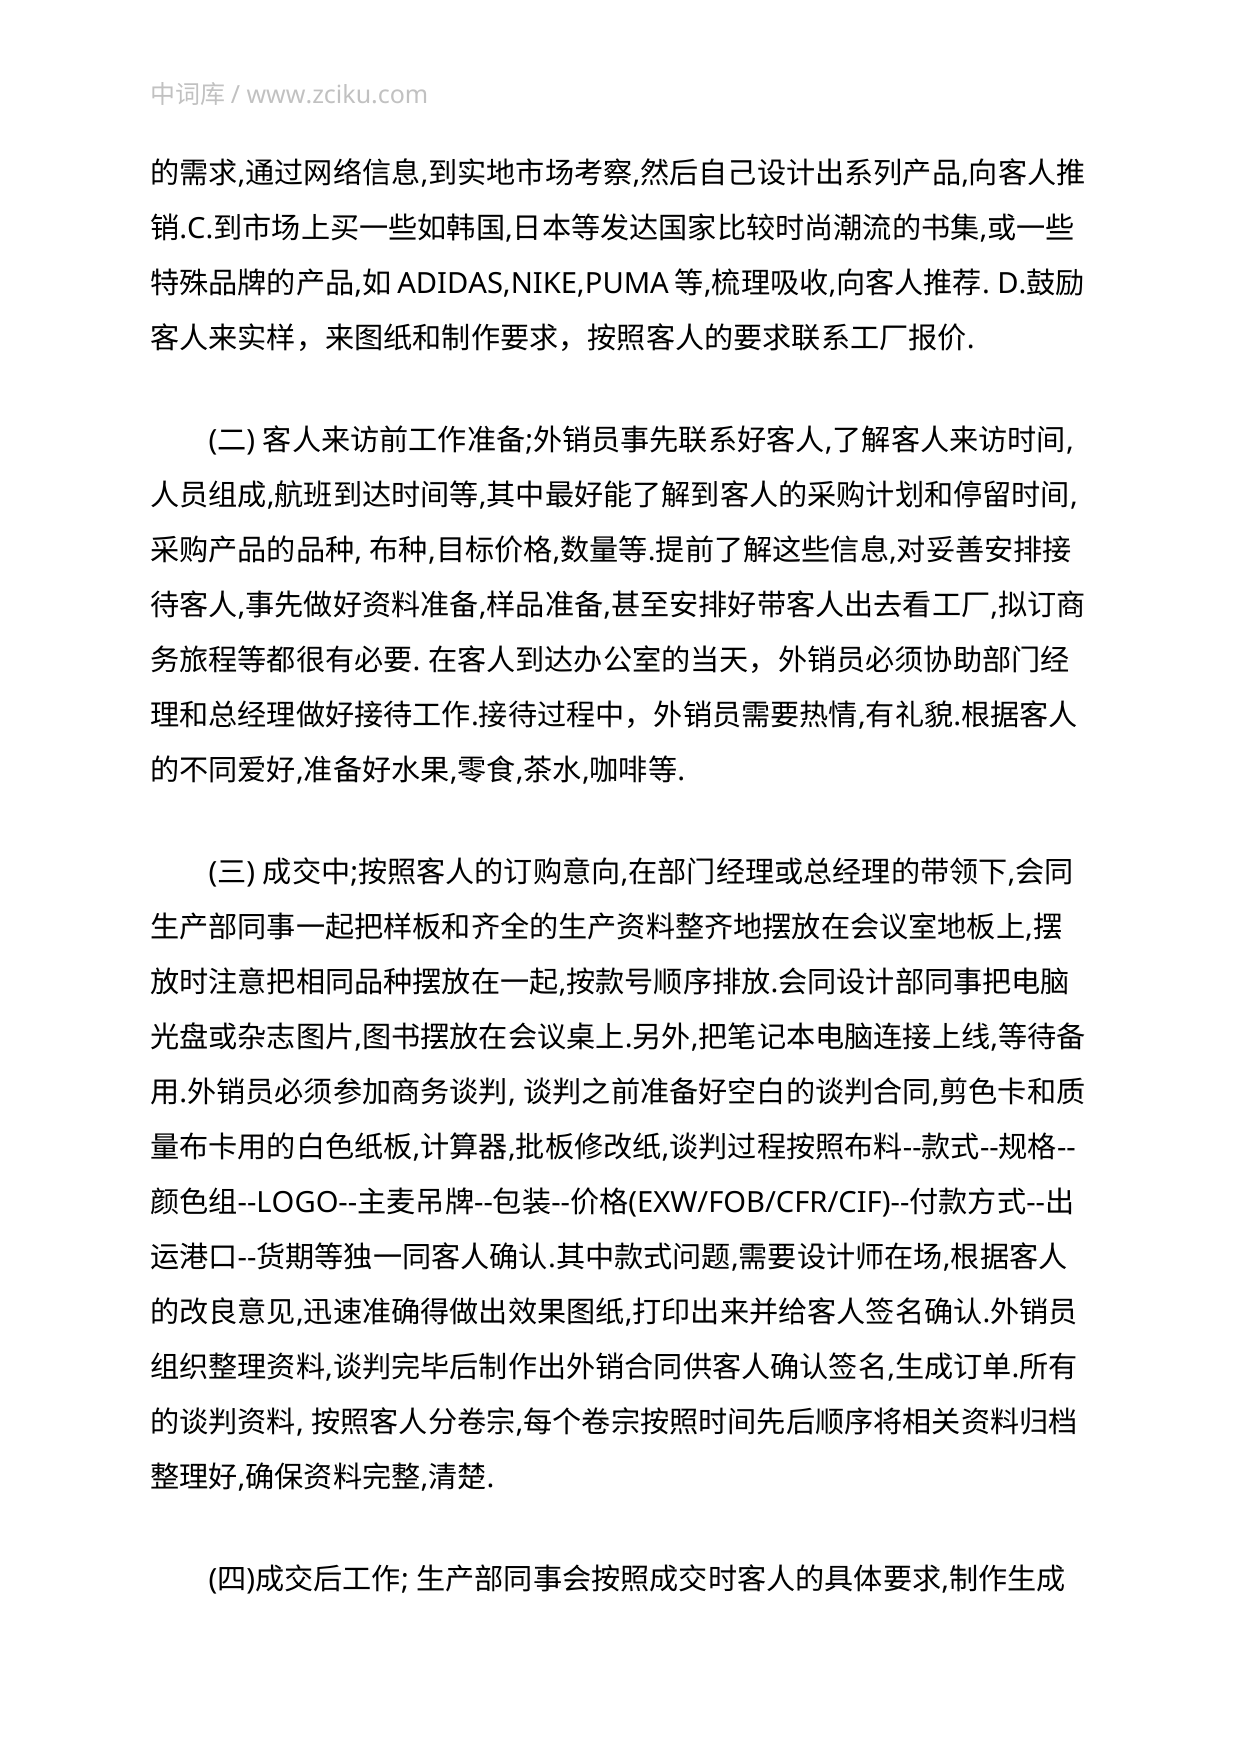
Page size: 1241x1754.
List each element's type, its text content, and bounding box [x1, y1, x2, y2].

text (二) 客人来访前工作准备;外销员事先联系好客人,了解客人来访时间,人员组成,航班到达时间等,其中最好能了解到客人的采购计划和停留时间,采购产品的品种, 布种,目标价格,数量等.提前了解这些信息,对妥善安排接待客人,事先做好资料准备,样品准备,甚至安排好带客人出去看工厂,拟订商务旅程等都很有必要. 在客人到达办公室的当天，外销员必须协助部门经理和总经理做好接待工作.接待过程中，外销员需要热情,有礼貌.根据客人的不同爱好,准备好水果,零食,茶水,咖啡等. [150, 417, 1090, 789]
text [150, 150, 1090, 357]
text (三) 成交中;按照客人的订购意向,在部门经理或总经理的带领下,会同生产部同事一起把样板和齐全的生产资料整齐地摆放在会议室地板上,摆放时注意把相同品种摆放在一起,按款号顺序排放.会同设计部同事把电脑光盘或杂志图片,图书摆放在会议桌上.另外,把笔记本电脑连接上线,等待备用.外销员必须参加商务谈判, 谈判之前准备好空白的谈判合同,剪色卡和质量布卡用的白色纸板,计算器,批板修改纸,谈判过程按照布料--款式--规格--颜色组--LOGO--主麦吊牌--包装--价格(EXW/FOB/CFR/CIF)--付款方式--出运港口--货期等独一同客人确认.其中款式问题,需要设计师在场,根据客人的改良意见,迅速准确得做出效果图纸,打印出来并给客人签名确认.外销员组织整理资料,谈判完毕后制作出外销合同供客人确认签名,生成订单.所有的谈判资料, 按照客人分卷宗,每个卷宗按照时间先后顺序将相关资料归档整理好,确保资料完整,清楚. [150, 849, 1090, 1496]
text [150, 1556, 1090, 1598]
